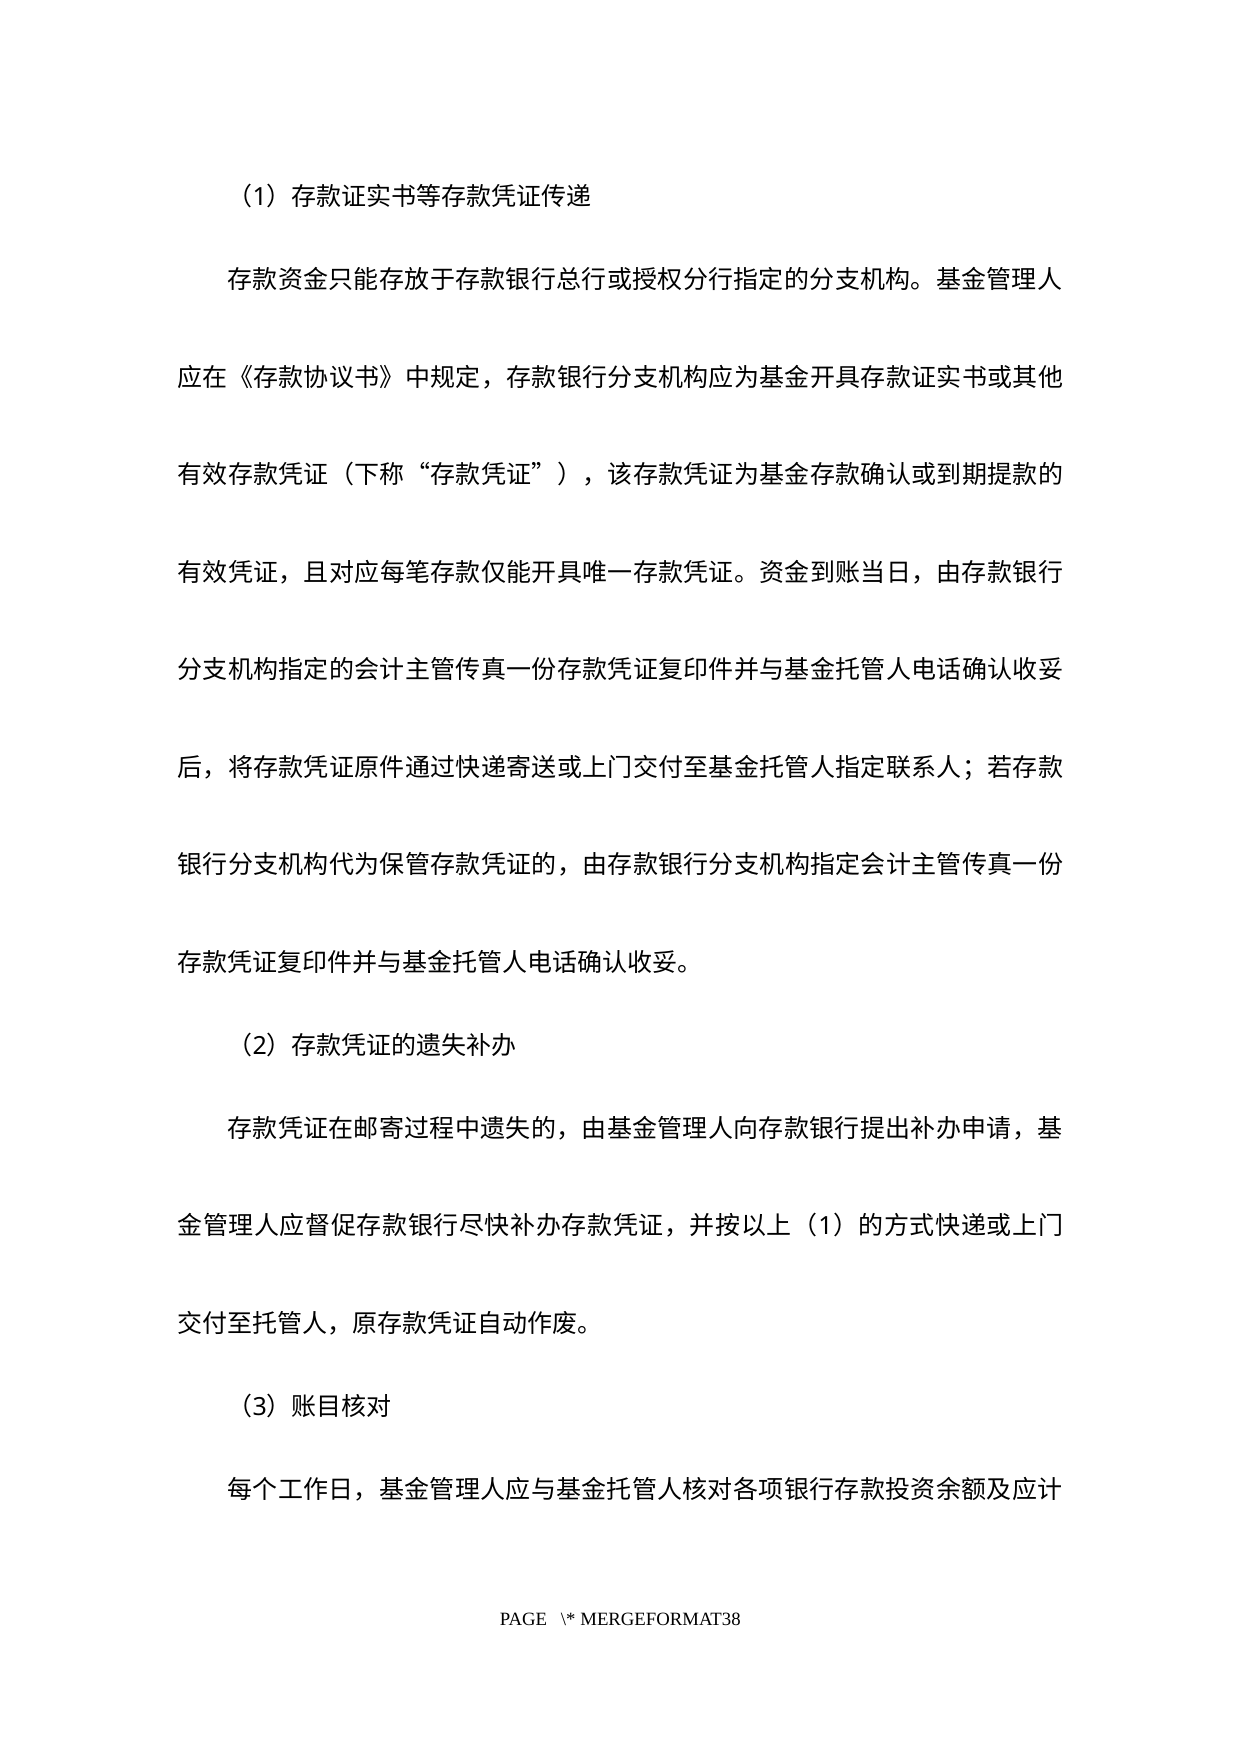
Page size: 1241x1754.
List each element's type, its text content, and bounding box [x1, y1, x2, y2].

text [177, 1455, 1063, 1520]
text （1）存款证实书等存款凭证传递 [177, 162, 1063, 227]
text 存款凭证在邮寄过程中遗失的，由基金管理人向存款银行提出补办申请，基金管理人应督促存款银行尽快补办存款凭证，并按以上（1）的方式快递或上门交付至托管人，原存款凭证自动作废。 [177, 1094, 1063, 1354]
text （3）账目核对 [177, 1372, 1063, 1437]
text 存款资金只能存放于存款银行总行或授权分行指定的分支机构。基金管理人应在《存款协议书》中规定，存款银行分支机构应为基金开具存款证实书或其他有效存款凭证（下称“存款凭证”），该存款凭证为基金存款确认或到期提款的有效凭证，且对应每笔存款仅能开具唯一存款凭证。资金到账当日，由存款银行分支机构指定的会计主管传真一份存款凭证复印件并与基金托管人电话确认收妥后，将存款凭证原件通过快递寄送或上门交付至基金托管人指定联系人；若存款银行分支机构代为保管存款凭证的，由存款银行分支机构指定会计主管传真一份存款凭证复印件并与基金托管人电话确认收妥。 [177, 245, 1063, 993]
text （2）存款凭证的遗失补办 [177, 1011, 1063, 1076]
